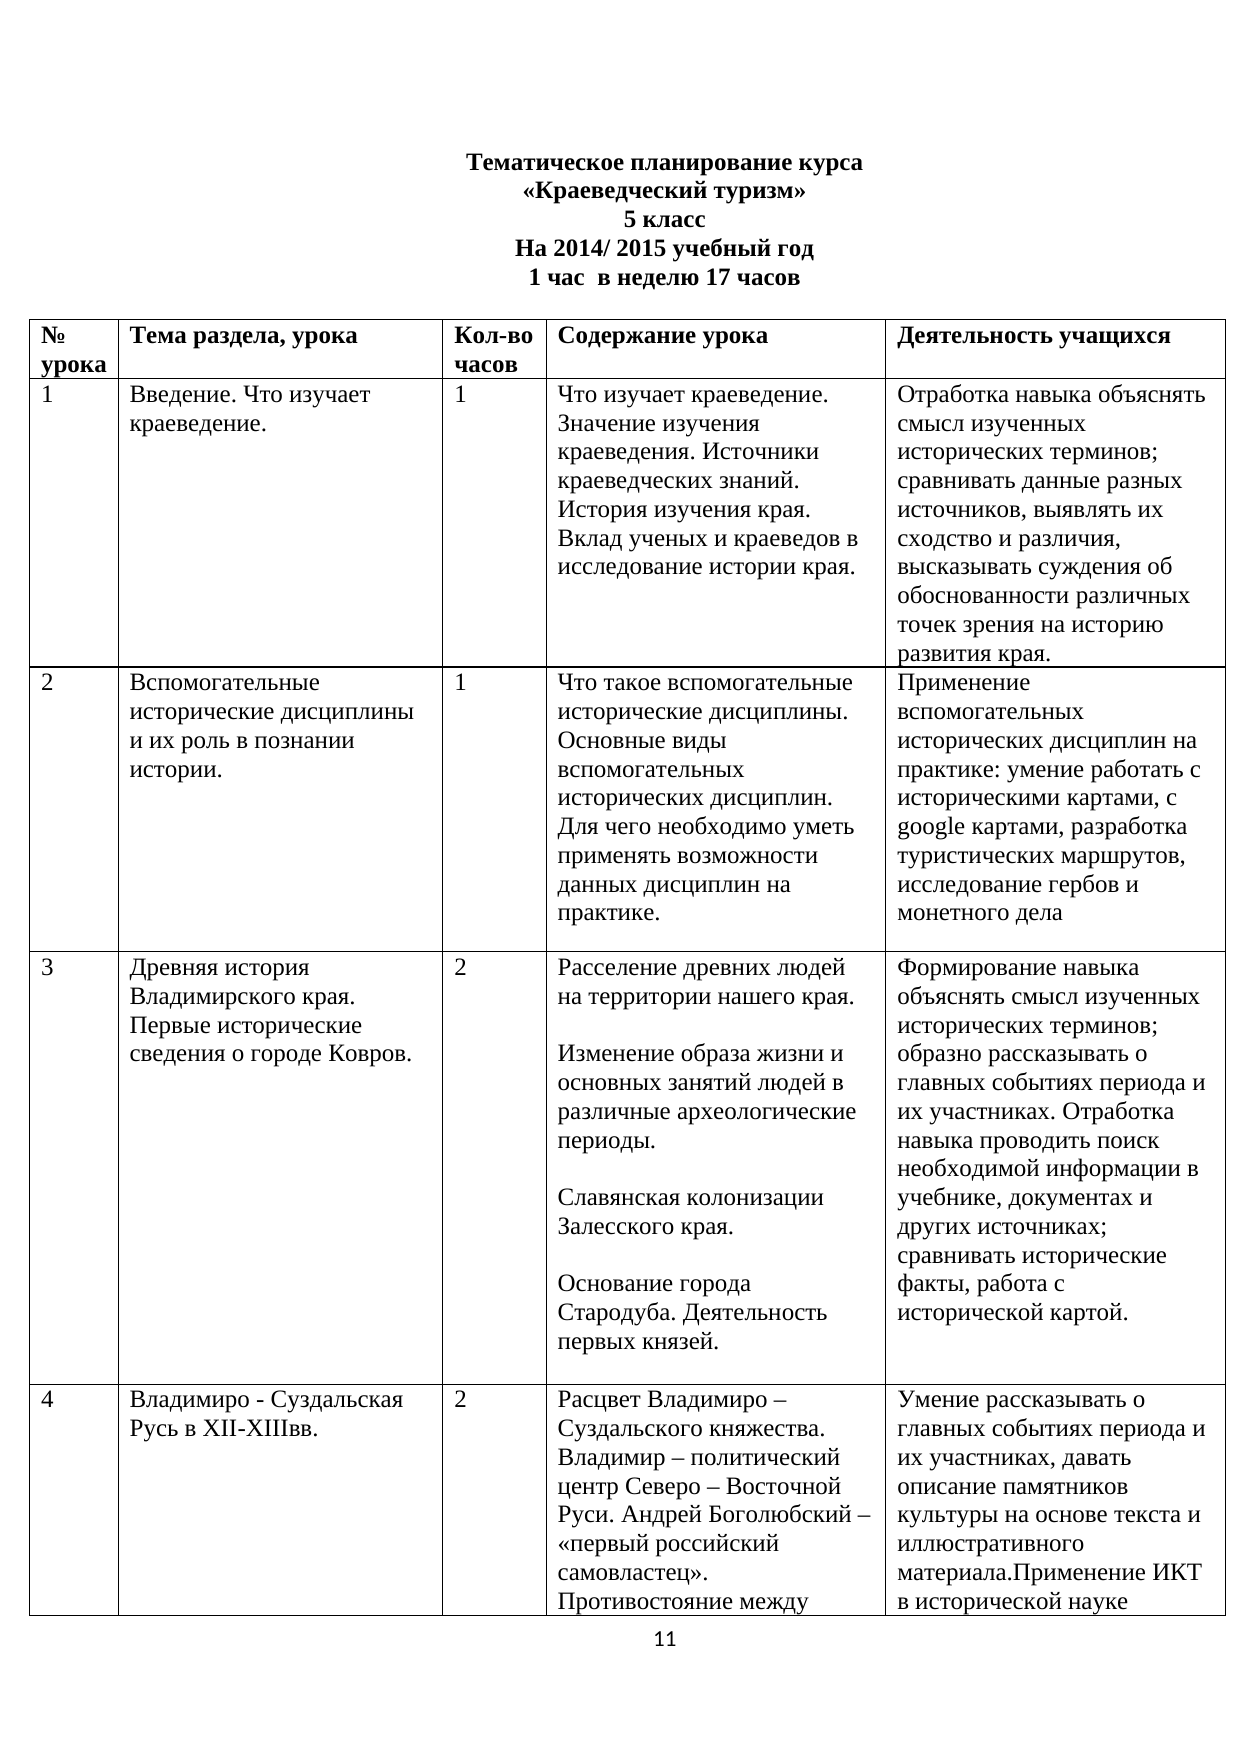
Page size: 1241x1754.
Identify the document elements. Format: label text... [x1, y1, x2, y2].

table_cell Введение. Что изучает краеведение. [119, 379, 442, 666]
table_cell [119, 1385, 442, 1614]
table_header Деятельность учащихся [886, 320, 1225, 378]
text Тематическое планирование курса [177, 147, 1152, 176]
text «Краеведческий туризм» [177, 176, 1152, 204]
table_cell 2 [443, 952, 546, 1383]
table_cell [547, 1385, 885, 1614]
table_cell Что изучает краеведение. Значение изучения краеведения. Источники краеведческих знаний. История изучения края. Вклад ученых и краеведов в исследование истории края. [547, 379, 885, 666]
table_cell 4 [30, 1385, 118, 1614]
table_header Содержание урока [547, 320, 885, 378]
table_header Кол-во часов [443, 320, 546, 378]
table_cell Вспомогательные исторические дисциплины и их роль в познании истории. [119, 668, 442, 951]
table_header Тема раздела, урока [119, 320, 442, 378]
text 1 час в неделю 17 часов [177, 262, 1152, 291]
table_cell Древняя история Владимирского края. Первые исторические сведения о городе Ковров. [119, 952, 442, 1383]
table_cell 2 [30, 668, 118, 951]
table_cell 2 [443, 1385, 546, 1614]
table_cell 1 [443, 379, 546, 666]
table_cell 1 [443, 668, 546, 951]
table_cell Применение вспомогательных исторических дисциплин на практике: умение работать с историческими картами, с google картами, разработка туристических маршрутов, исследование гербов и монетного дела [886, 668, 1225, 951]
table_cell 1 [30, 379, 118, 666]
table_cell 3 [30, 952, 118, 1383]
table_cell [886, 1385, 1225, 1614]
table_cell Что такое вспомогательные исторические дисциплины. Основные виды вспомогательных исторических дисциплин. Для чего необходимо уметь применять возможности данных дисциплин на практике. [547, 668, 885, 951]
table_header № урока [30, 320, 118, 378]
table_cell Расселение древних людей на территории нашего края. Изменение образа жизни и основных занятий людей в различные археологические периоды. Славянская колонизации Залесского края. Основание города Стародуба. Деятельность первых князей. [547, 952, 885, 1383]
text 5 класс [177, 204, 1152, 233]
text На 2014/ 2015 учебный год [177, 233, 1152, 262]
table_cell Формирование навыка объяснять смысл изученных исторических терминов; образно рассказывать о главных событиях периода и их участниках. Отработка навыка проводить поиск необходимой информации в учебнике, документах и других источниках; сравнивать исторические факты, работа с исторической картой. [886, 952, 1225, 1383]
table_cell Отработка навыка объяснять смысл изученных исторических терминов; сравнивать данные разных источников, выявлять их сходство и различия, высказывать суждения об обоснованности различных точек зрения на историю развития края. [886, 379, 1225, 666]
